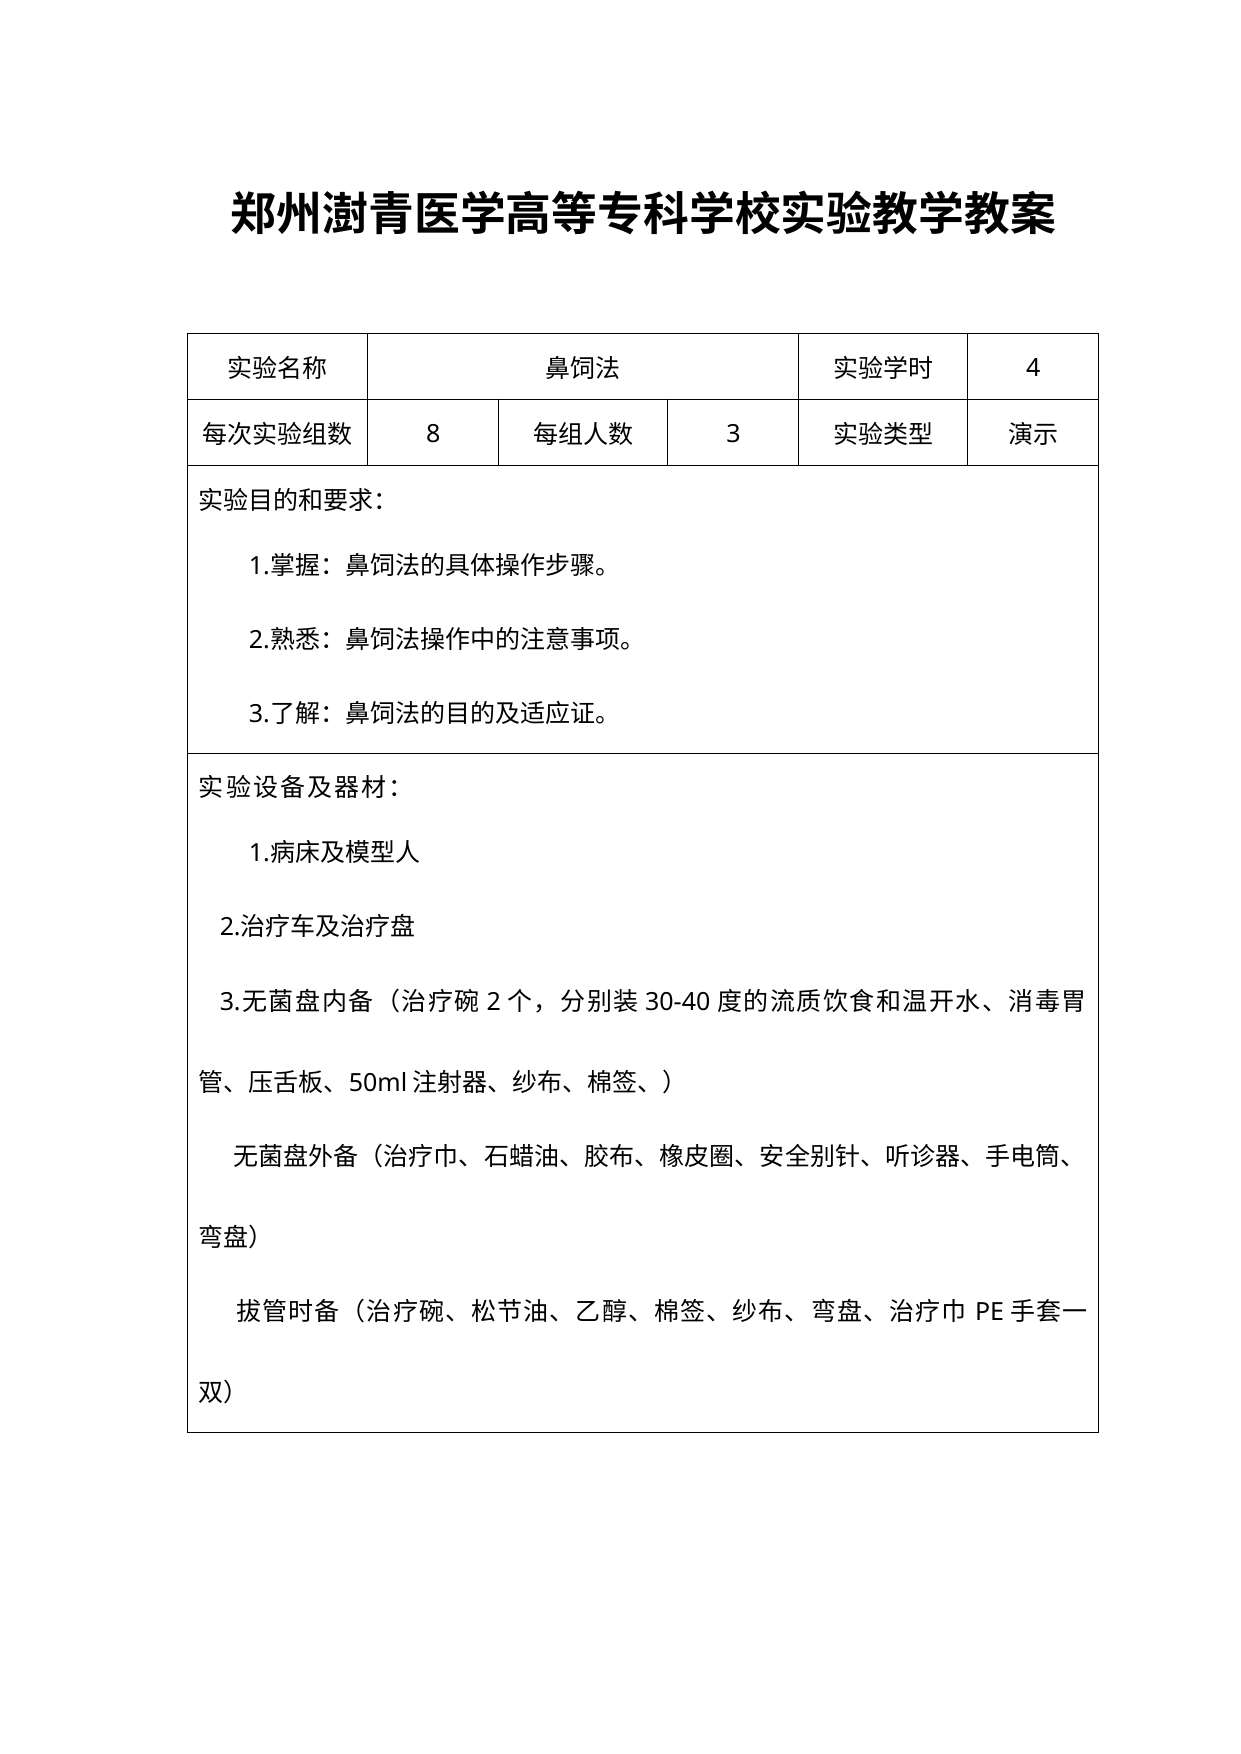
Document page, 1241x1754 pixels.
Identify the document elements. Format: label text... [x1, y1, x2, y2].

table_cell 鼻饲法 [368, 334, 798, 399]
table_cell 实验名称 [188, 334, 367, 399]
table_cell 实验类型 [799, 400, 967, 465]
table_cell 实验目的和要求： 1.掌握：鼻饲法的具体操作步骤。 2.熟悉：鼻饲法操作中的注意事项。 3.了解：鼻饲法的目的及适应证。 [188, 466, 1098, 752]
table_cell 8 [368, 400, 498, 465]
table_cell 演示 [968, 400, 1098, 465]
table_cell 3 [668, 400, 798, 465]
table_cell 实验设备及器材： 1.病床及模型人 2.治疗车及治疗盘 3.无菌盘内备（治疗碗2个，分别装30-40度的流质饮食和温开水、消毒胃管、压舌板、50ml注射器、纱布、棉签、） 无菌盘外备（治疗巾、石蜡油、胶布、橡皮圈、安全别针、听诊器、手电筒、弯盘） 拔管时备（治疗碗、松节油、乙醇、棉签、纱布、弯盘、治疗巾PE手套一双） [188, 754, 1098, 1432]
table_cell 每次实验组数 [188, 400, 367, 465]
table_header 郑州澍青医学高等专科学校实验教学教案 [188, 162, 1099, 333]
table_cell 每组人数 [499, 400, 667, 465]
table_cell 4 [968, 334, 1098, 399]
table_cell 实验学时 [799, 334, 967, 399]
